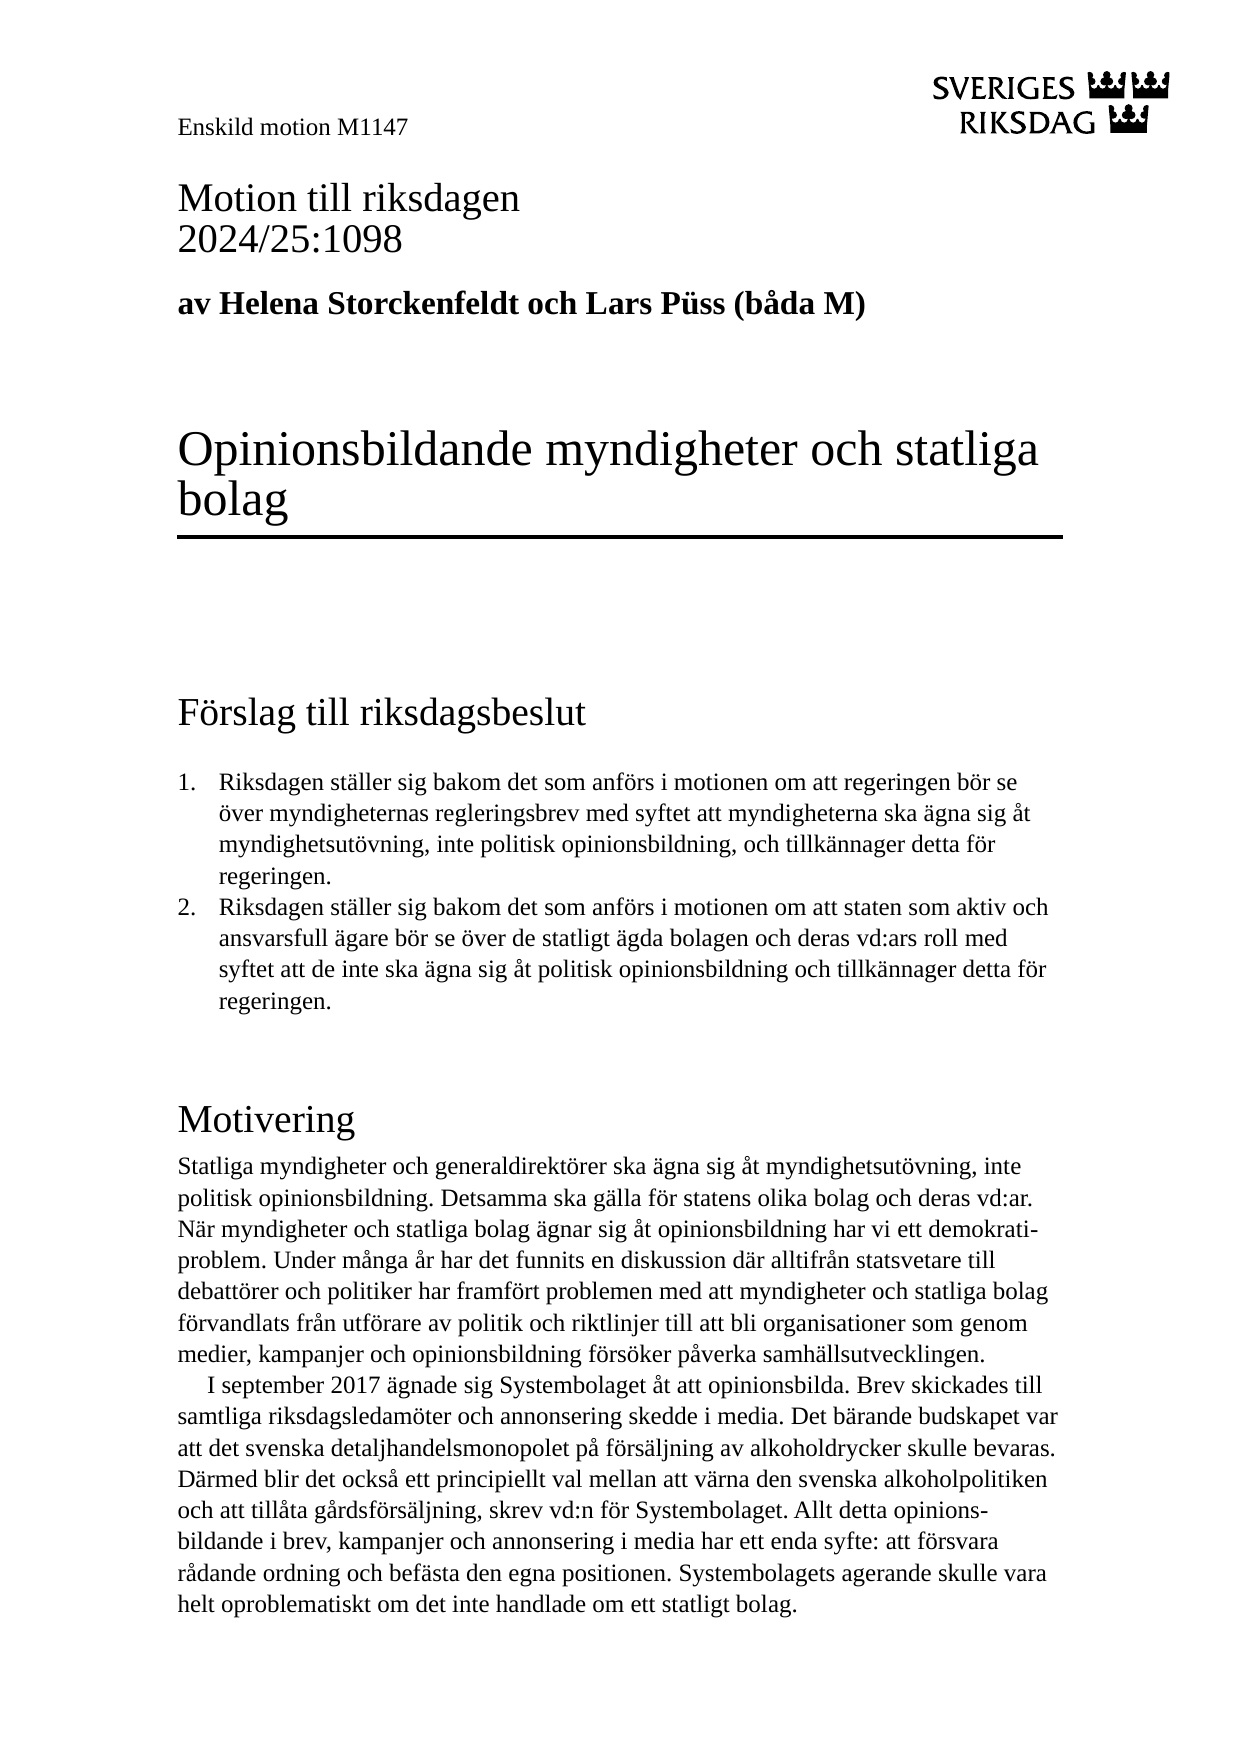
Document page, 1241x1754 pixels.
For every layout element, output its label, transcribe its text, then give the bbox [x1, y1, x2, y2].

text I september 2017 ägnade sig Systembolaget åt att opinionsbilda. Brev skickades till samtliga riksdagsledamöter och annonsering skedde i media. Det bärande budskapet var att det svenska detaljhandelsmonopolet på försäljning av alkoholdrycker skulle bevaras. Därmed blir det också ett principiellt val mellan att värna den svenska alkoholpolitiken och att tillåta gårdsförsäljning, skrev vd:n för Systembolaget. Allt detta opinionsbildande i brev, kampanjer och annonsering i media har ett enda syfte: att försvara rådande ordning och befästa den egna positionen. Systembolagets agerande skulle vara helt oproblematiskt om det inte handlade om ett statligt bolag. [177, 1368, 1063, 1618]
text Statliga myndigheter och generaldirektörer ska ägna sig åt myndighetsutövning, inte politisk opinionsbildning. Detsamma ska gälla för statens olika bolag och deras vd:ar. När myndigheter och statliga bolag ägnar sig åt opinionsbildning har vi ett demokratiproblem. Under många år har det funnits en diskussion där alltifrån statsvetare till debattörer och politiker har framfört problemen med att myndigheter och statliga bolag förvandlats från utförare av politik och riktlinjer till att bli organisationer som genom medier, kampanjer och opinionsbildning försöker påverka samhällsutvecklingen. [177, 1149, 1063, 1368]
